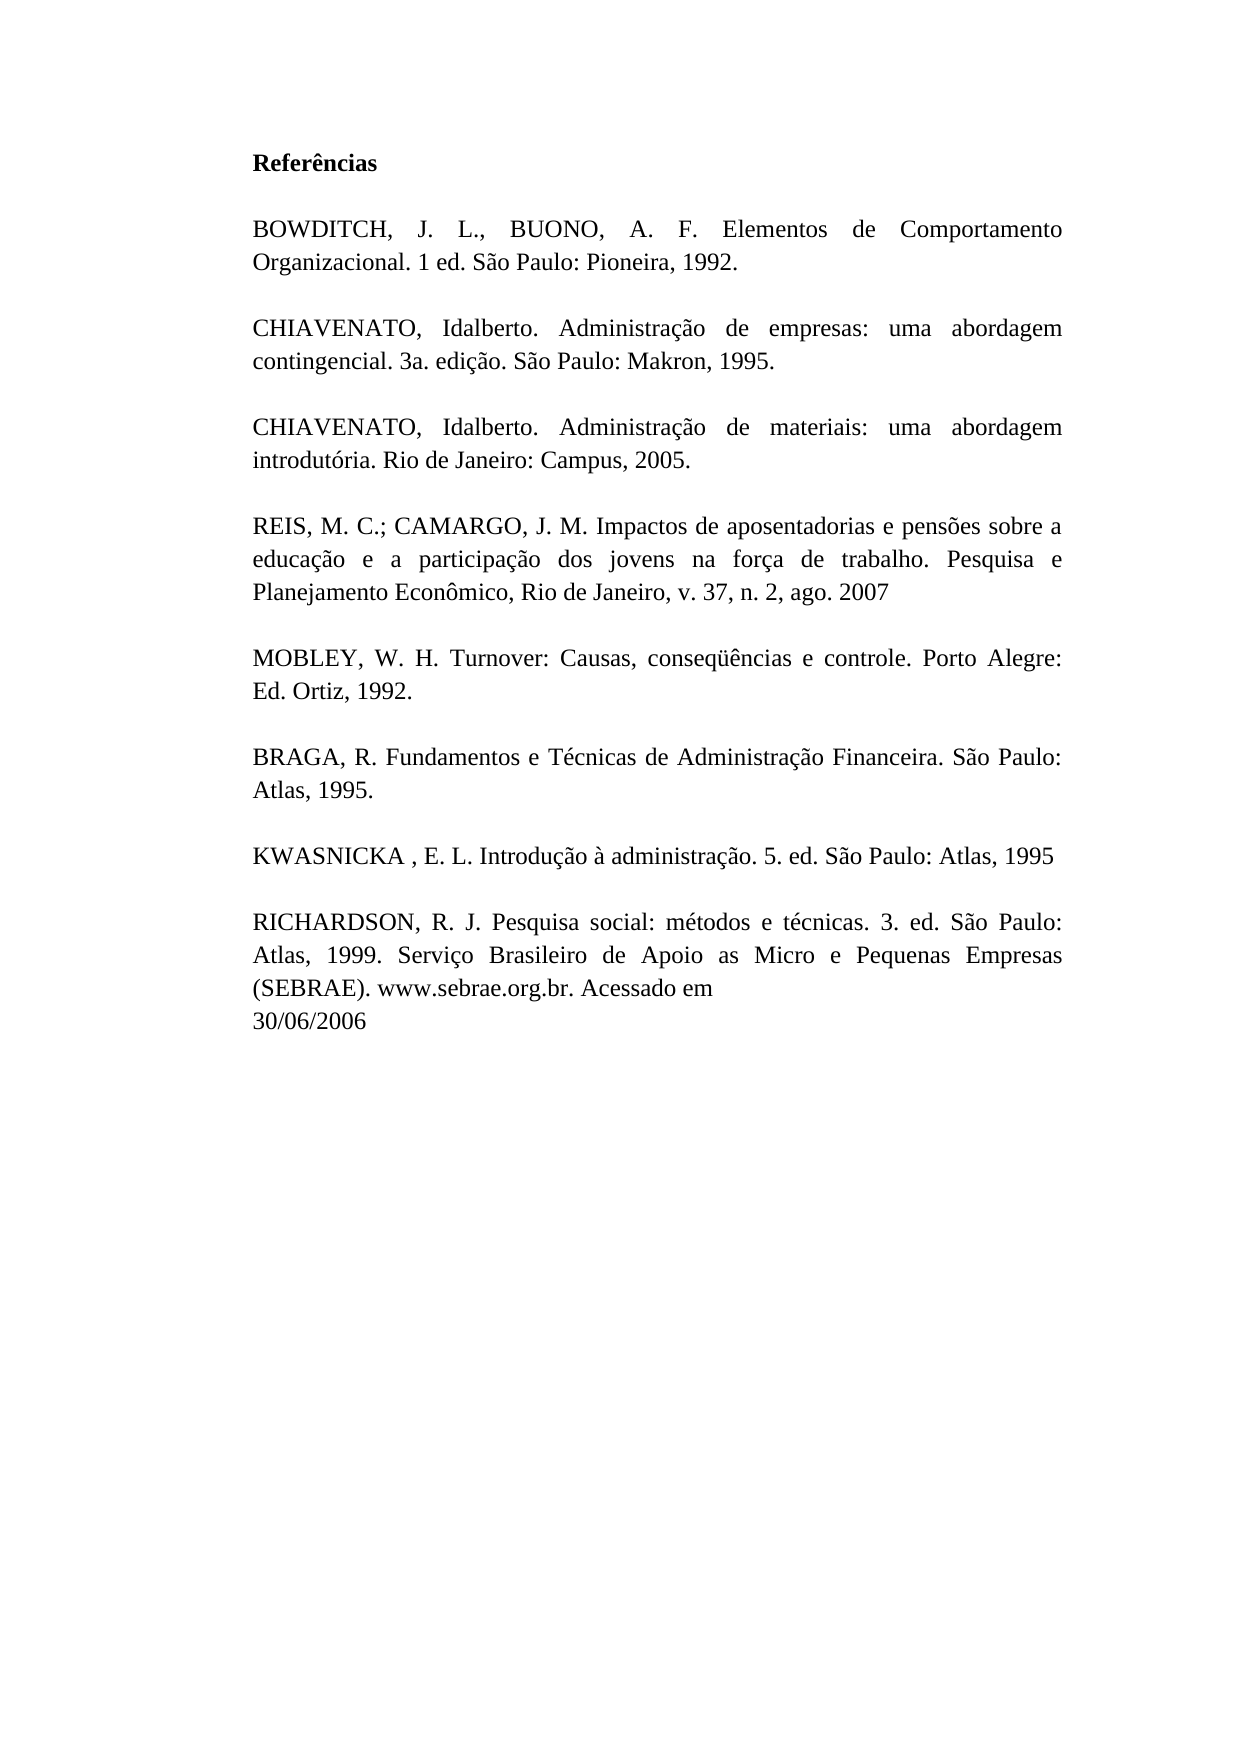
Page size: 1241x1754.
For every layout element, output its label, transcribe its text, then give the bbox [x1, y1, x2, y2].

list KWASNICKA , E. L. Introdução à administração. 5. ed. São Paulo: Atlas, 1995 [252, 841, 1063, 870]
list CHIAVENATO, Idalberto. Administração de materiais: uma abordagem introdutória. Rio de Janeiro: Campus, 2005. [252, 412, 1063, 473]
list 30/06/2006 [252, 1006, 1063, 1035]
list CHIAVENATO, Idalberto. Administração de empresas: uma abordagem contingencial. 3a. edição. São Paulo: Makron, 1995. [252, 313, 1063, 374]
list BRAGA, R. Fundamentos e Técnicas de Administração Financeira. São Paulo: Atlas, 1995. [252, 742, 1063, 804]
list REIS, M. C.; CAMARGO, J. M. Impactos de aposentadorias e pensões sobre a educação e a participação dos jovens na força de trabalho. Pesquisa e Planejamento Econômico, Rio de Janeiro, v. 37, n. 2, ago. 2007 [252, 511, 1063, 606]
list Referências [252, 148, 1063, 176]
list MOBLEY, W. H. Turnover: Causas, conseqüências e controle. Porto Alegre: Ed. Ortiz, 1992. [252, 643, 1063, 705]
list RICHARDSON, R. J. Pesquisa social: métodos e técnicas. 3. ed. São Paulo: Atlas, 1999. Serviço Brasileiro de Apoio as Micro e Pequenas Empresas (SEBRAE). www.sebrae.org.br. Acessado em [252, 907, 1063, 1002]
list BOWDITCH, J. L., BUONO, A. F. Elementos de Comportamento Organizacional. 1 ed. São Paulo: Pioneira, 1992. [252, 214, 1063, 275]
